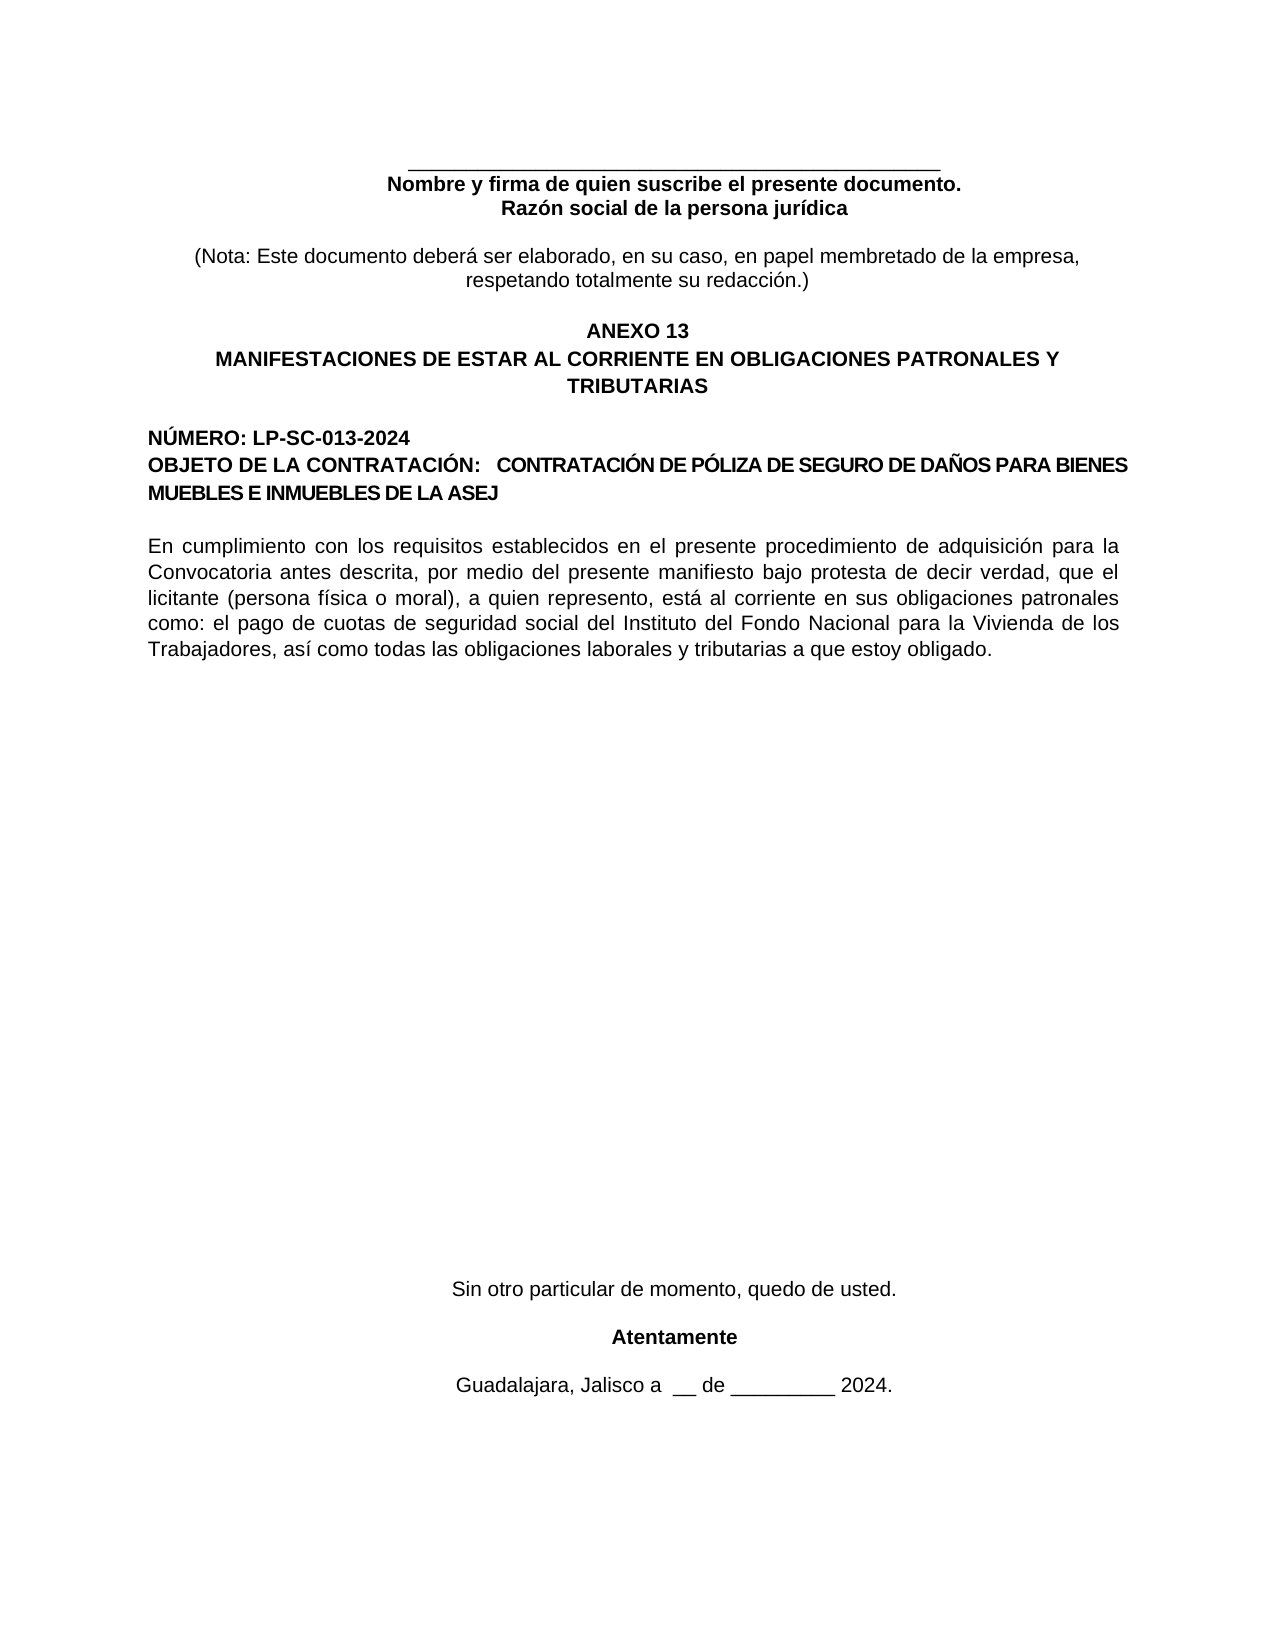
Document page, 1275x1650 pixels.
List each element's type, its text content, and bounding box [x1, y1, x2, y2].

text ANEXO 13 [148, 319, 1127, 343]
text Razón social de la persona jurídica [221, 196, 1127, 219]
text OBJETO DE LA CONTRATACIÓN: CONTRATACIÓN DE PÓLIZA DE SEGURO DE DAÑOS PARA BIENES MUEBLES E INMUEBLES DE LA ASEJ [148, 453, 1129, 505]
text Atentamente [221, 1325, 1127, 1349]
text Guadalajara, Jalisco a __ de _________ 2024. [221, 1373, 1127, 1397]
text Nombre y firma de quien suscribe el presente documento. [221, 172, 1127, 196]
text MANIFESTACIONES DE ESTAR AL CORRIENTE EN OBLIGACIONES PATRONALES Y TRIBUTARIAS [148, 346, 1127, 398]
text NÚMERO: LP-SC-013-2024 [148, 425, 1129, 449]
text (Nota: Este documento deberá ser elaborado, en su caso, en papel membretado de la empresa, respetando totalmente su redacción.) [148, 243, 1127, 291]
text En cumplimiento con los requisitos establecidos en el presente procedimiento de adquisición para la Convocatoria antes descrita, por medio del presente manifiesto bajo protesta de decir verdad, que el licitante (persona física o moral), a quien represento, está al corriente en sus obligaciones patronales como: el pago de cuotas de seguridad social del Instituto del Fondo Nacional para la Vivienda de los Trabajadores, así como todas las obligaciones laborales y tributarias a que estoy obligado. [148, 534, 1121, 661]
text ______________________________________________ [221, 148, 1127, 172]
text Sin otro particular de momento, quedo de usted. [221, 1277, 1127, 1301]
